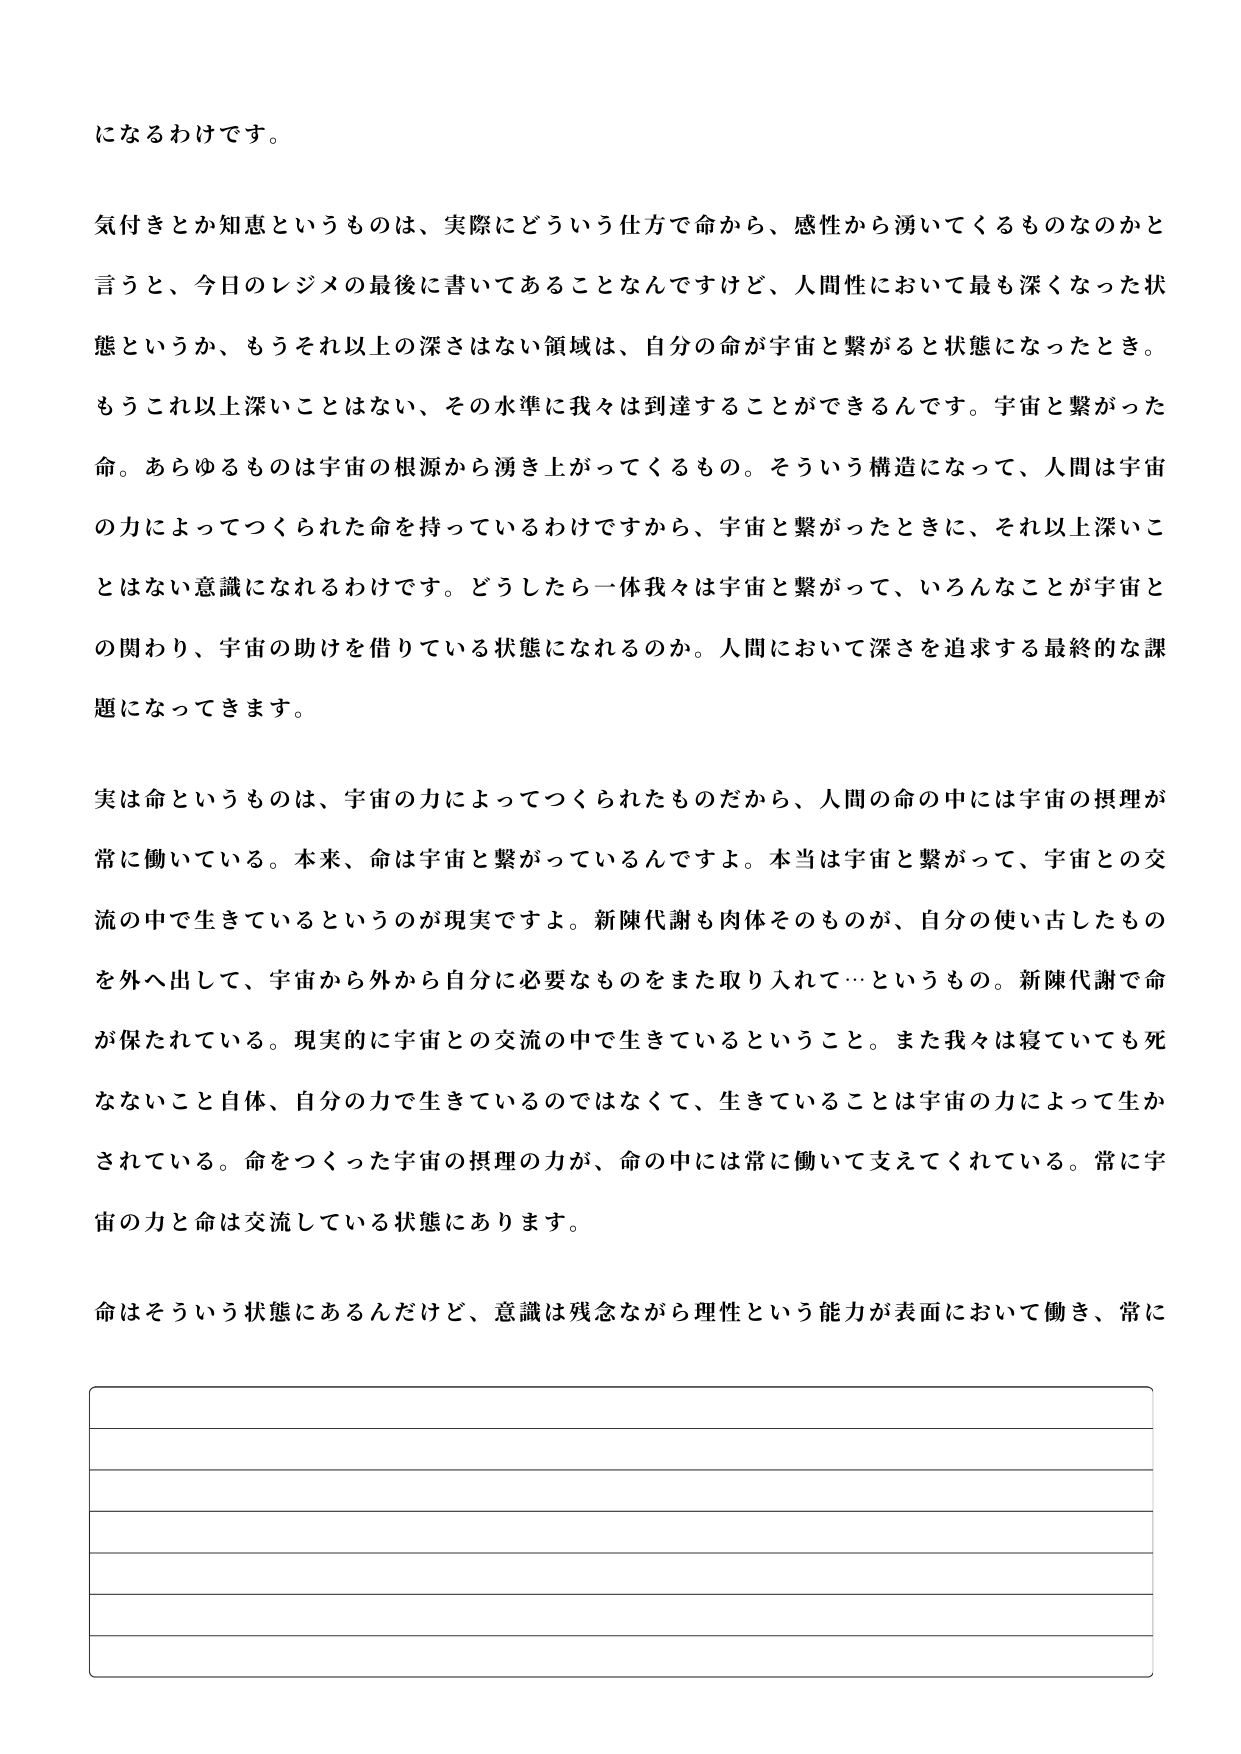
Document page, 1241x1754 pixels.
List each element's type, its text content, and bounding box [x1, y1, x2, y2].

picture [88, 1386, 1154, 1678]
text 気付きとか知恵というものは、実際にどういう仕方で命から、感性から湧いてくるものなのかと言うと、今日のレジメの最後に書いてあることなんですけど、人間性において最も深くなった状態というか、もうそれ以上の深さはない領域は、自分の命が宇宙と繋がると状態になったとき。もうこれ以上深いことはない、その水準に我々は到達することができるんです。宇宙と繋がった命。あらゆるものは宇宙の根源から湧き上がってくるもの。そういう構造になって、人間は宇宙の力によってつくられた命を持っているわけですから、宇宙と繋がったときに、それ以上深いことはない意識になれるわけです。どうしたら一体我々は宇宙と繋がって、いろんなことが宇宙との関わり、宇宙の助けを借りている状態になれるのか。人間において深さを追求する最終的な課題になってきます。 [94, 194, 1169, 737]
text 実は命というものは、宇宙の力によってつくられたものだから、人間の命の中には宇宙の摂理が常に働いている。本来、命は宇宙と繋がっているんですよ。本当は宇宙と繋がって、宇宙との交流の中で生きているというのが現実ですよ。新陳代謝も肉体そのものが、自分の使い古したものを外へ出して、宇宙から外から自分に必要なものをまた取り入れて…というもの。新陳代謝で命が保たれている。現実的に宇宙との交流の中で生きているということ。また我々は寝ていても死なないこと自体、自分の力で生きているのではなくて、生きていることは宇宙の力によって生かされている。命をつくった宇宙の摂理の力が、命の中には常に働いて支えてくれている。常に宇宙の力と命は交流している状態にあります。 [94, 768, 1169, 1251]
